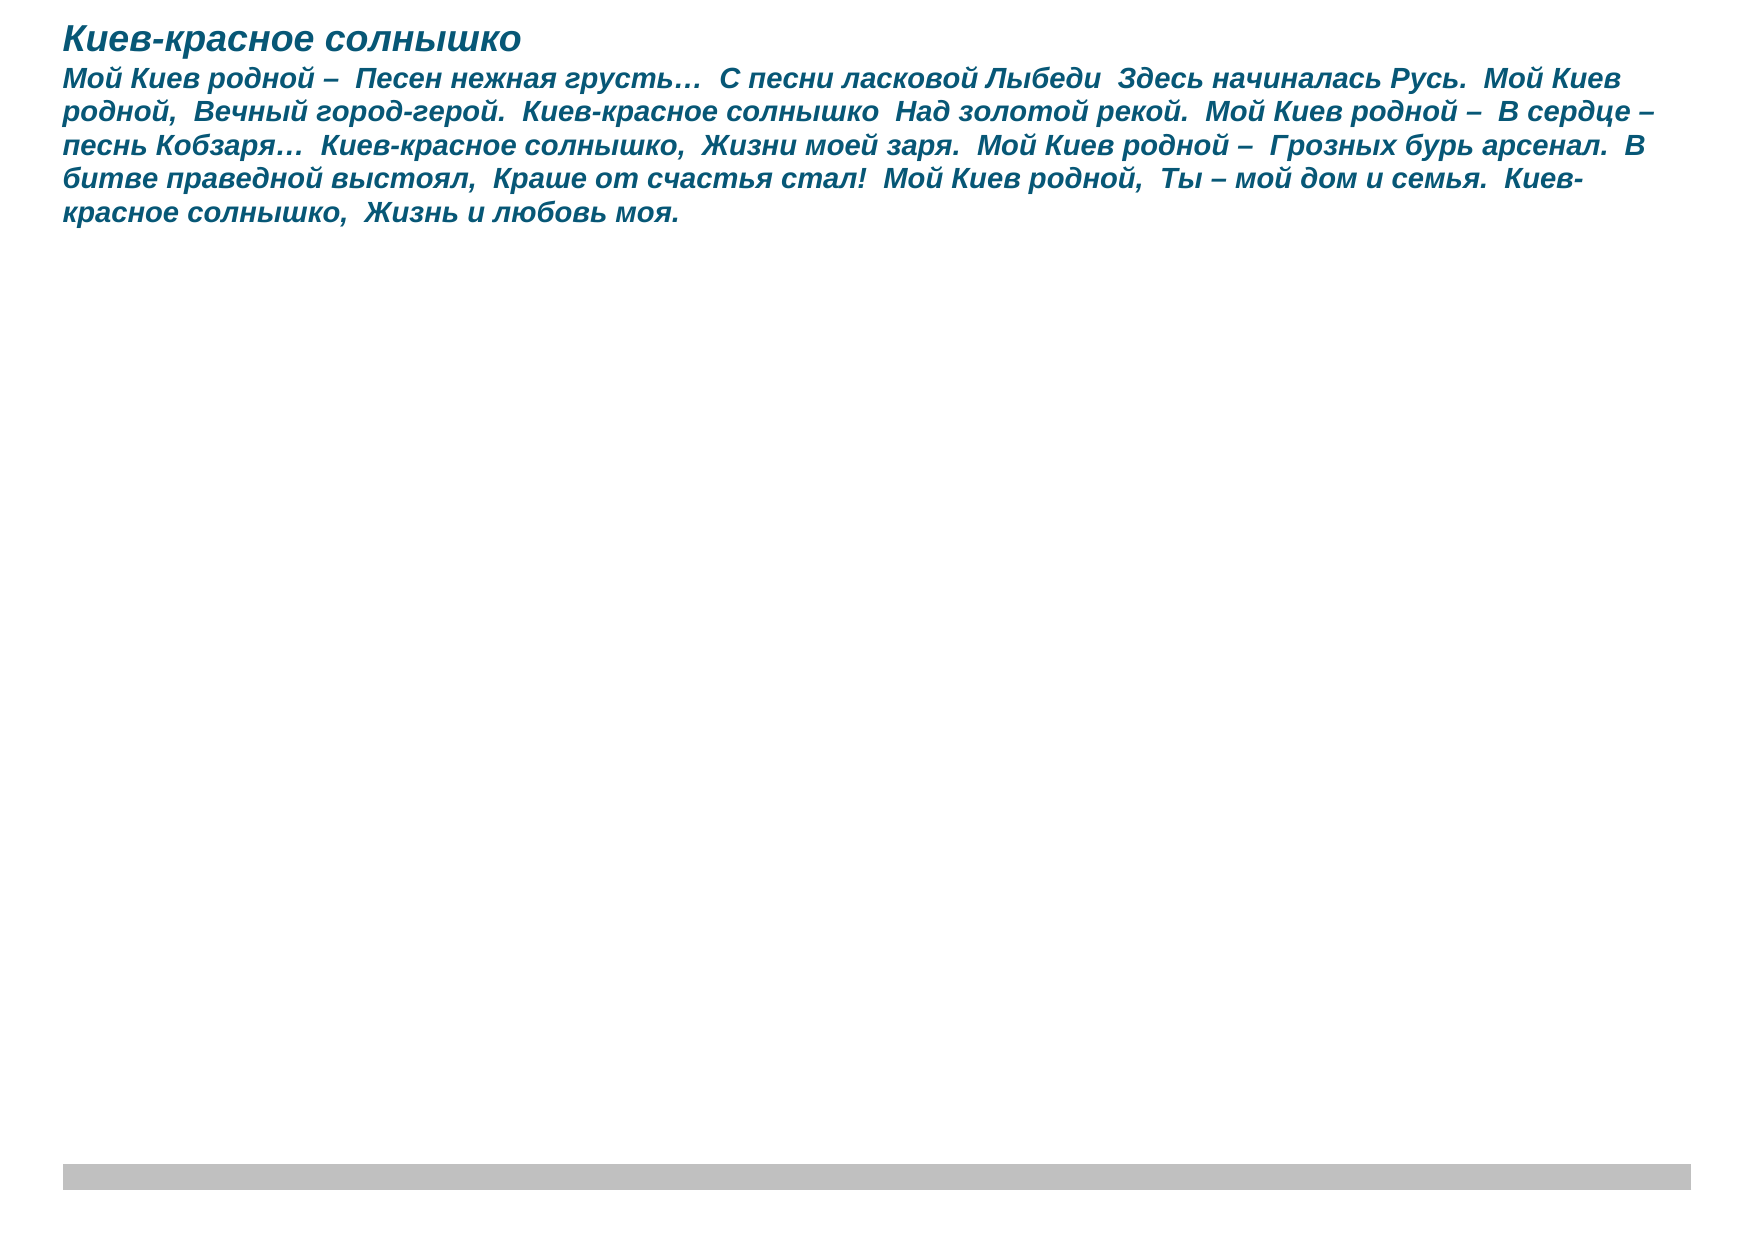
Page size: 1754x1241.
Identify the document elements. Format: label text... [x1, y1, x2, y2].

text Мой Киев родной – [62, 61, 1691, 228]
subtitle Киев-красное солнышко [62, 17, 1691, 60]
